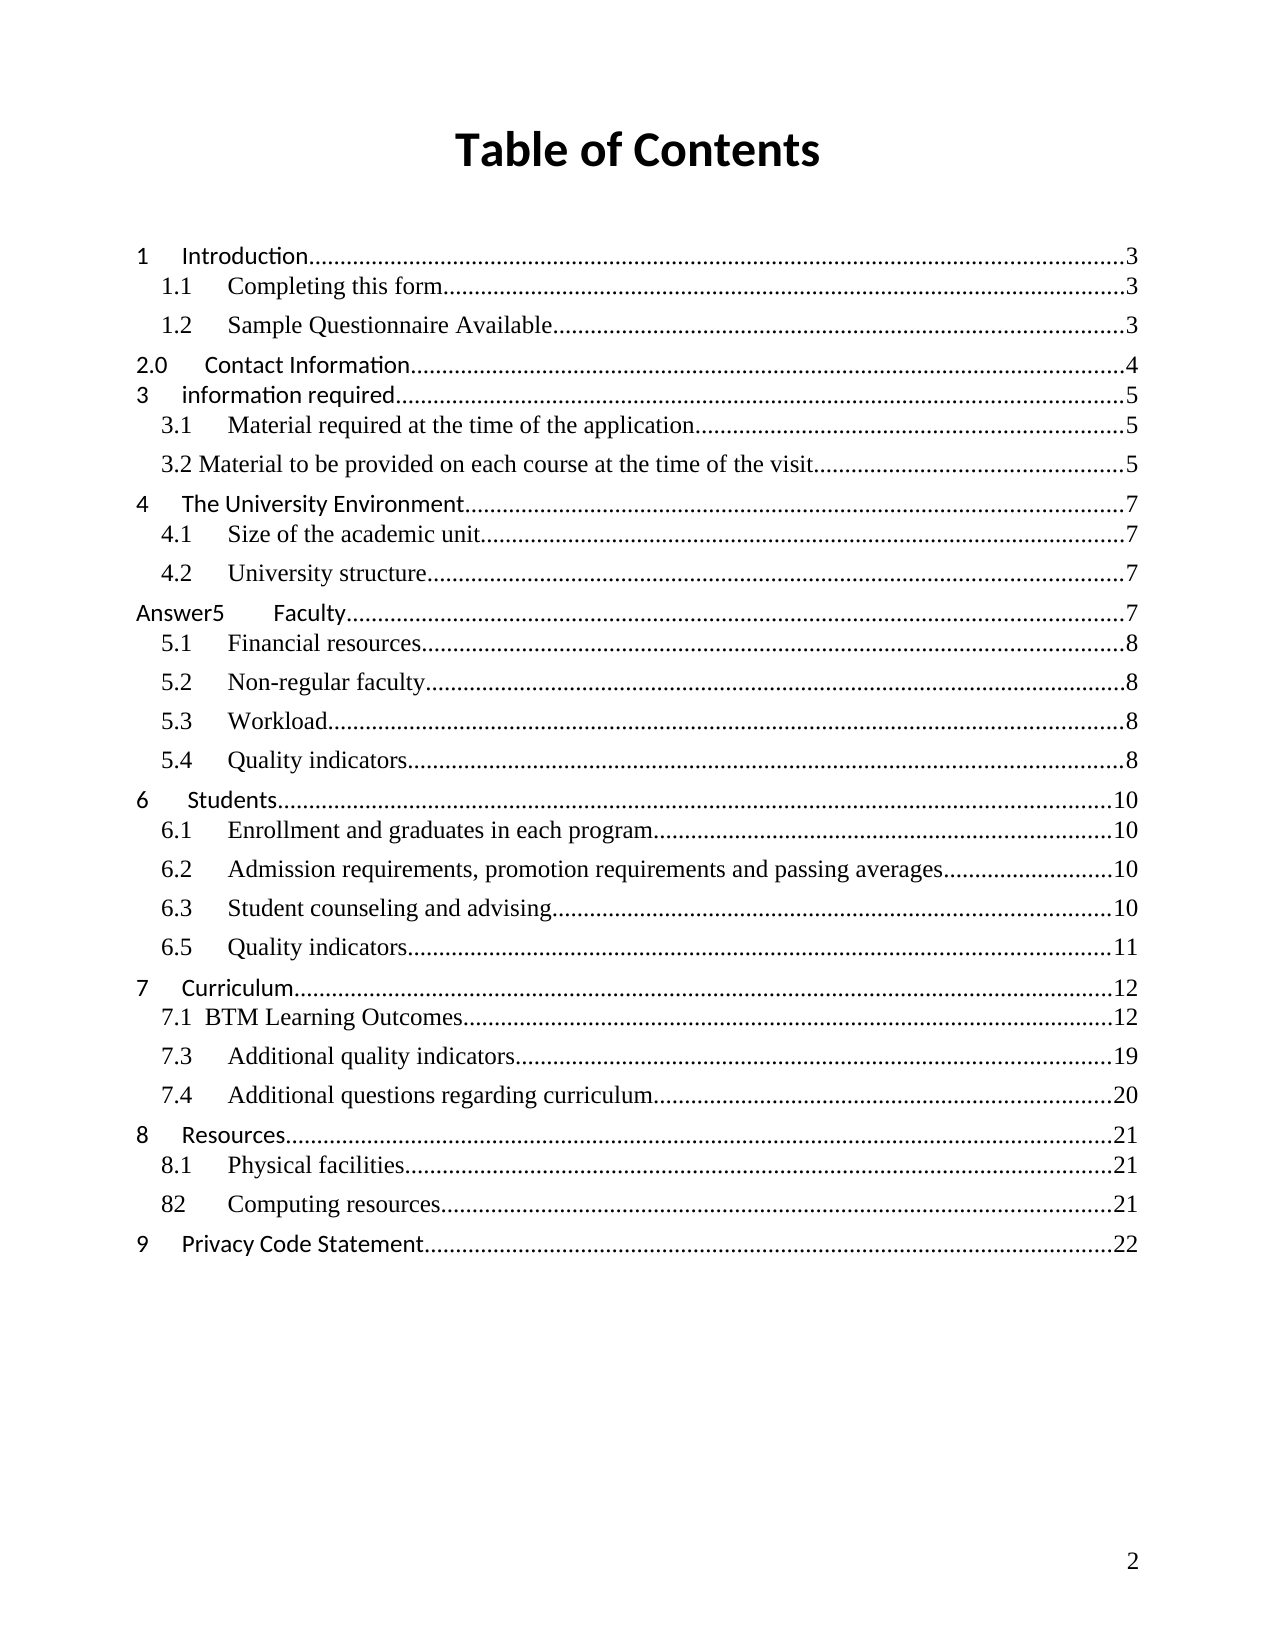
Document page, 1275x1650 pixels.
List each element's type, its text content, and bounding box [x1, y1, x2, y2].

text 7.1 BTM Learning Outcomes 12 [161, 1002, 1139, 1031]
text 3 information required 5 [136, 379, 1139, 410]
text 4.2 University structure 7 [161, 558, 1139, 587]
text 82 Computing resources 21 [161, 1189, 1139, 1218]
text 4 The University Environment 7 [136, 488, 1139, 519]
text 8 Resources 21 [136, 1120, 1139, 1150]
text 6.3 Student counseling and advising 10 [161, 893, 1139, 922]
text 8.1 Physical facilities 21 [161, 1150, 1139, 1179]
text Table of Contents [136, 118, 1139, 179]
text 5.1 Financial resources 8 [161, 628, 1139, 657]
text 6 Students 10 [136, 784, 1139, 815]
text 5.4 Quality indicators 8 [161, 745, 1139, 774]
text 2.0 Contact Information 4 [136, 349, 1139, 379]
text 7.4 Additional questions regarding curriculum 20 [161, 1081, 1139, 1109]
text 1.2 Sample Questionnaire Available 3 [161, 310, 1139, 339]
text 7.3 Additional quality indicators 19 [161, 1041, 1139, 1070]
text 5.2 Non-regular faculty. 8 [161, 667, 1139, 696]
text 1.1 Completing this form 3 [161, 271, 1139, 299]
text 9 Privacy Code Statement 22 [136, 1228, 1139, 1259]
text 6.1 Enrollment and graduates in each program 10 [161, 815, 1139, 844]
text 1 Introduction 3 [136, 240, 1139, 271]
text 7 Curriculum 12 [136, 972, 1139, 1002]
text 5.3 Workload 8 [161, 706, 1139, 735]
text 3.1 Material required at the time of the application 5 [161, 410, 1139, 439]
text 6.2 Admission requirements, promotion requirements and passing averages 10 [161, 854, 1139, 883]
text 4.1 Size of the academic unit 7 [161, 519, 1139, 548]
text 6.5 Quality indicators 11 [161, 932, 1139, 961]
text 3.2 Material to be provided on each course at the time of the visit 5 [161, 449, 1139, 478]
text Answer5 Faculty 7 [136, 597, 1139, 628]
